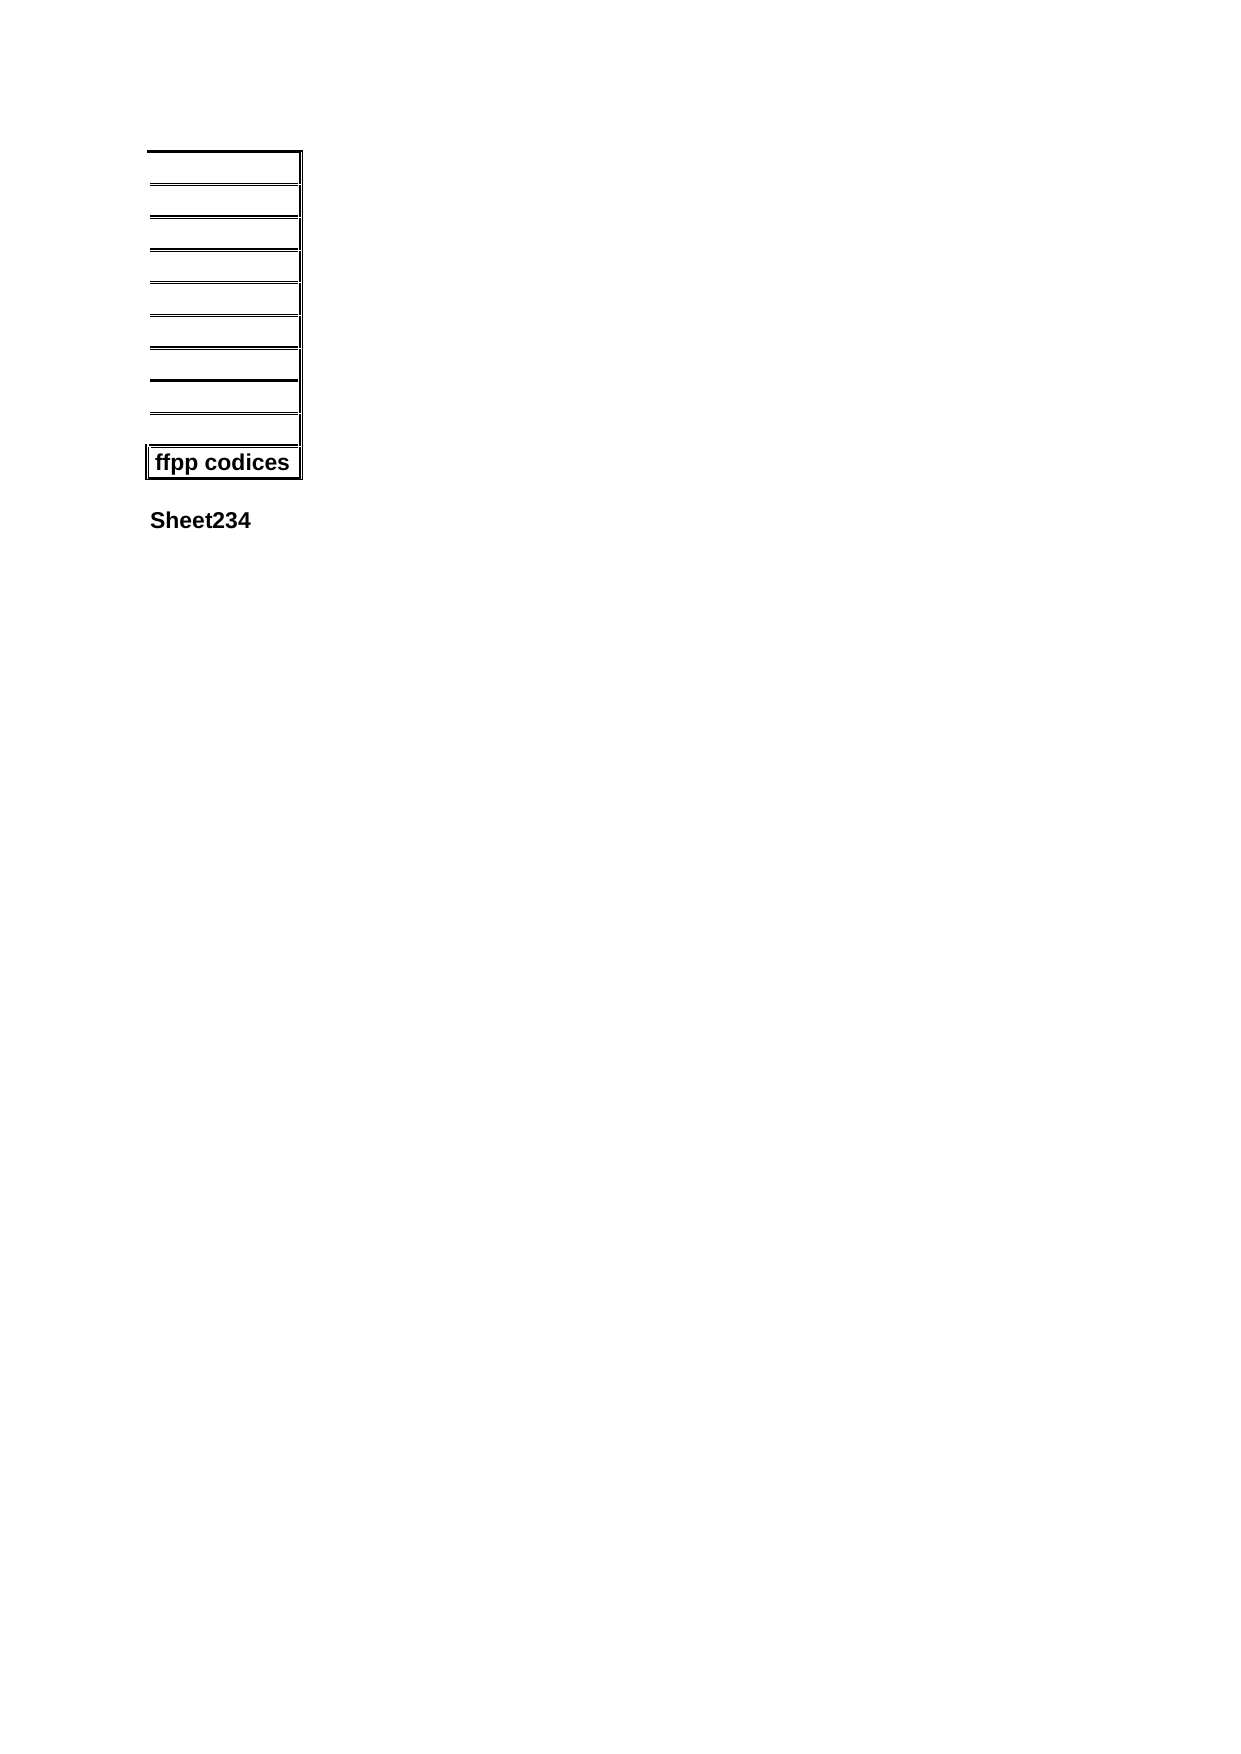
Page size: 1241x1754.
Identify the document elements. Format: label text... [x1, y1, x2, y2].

table_cell [147, 248, 300, 281]
table_cell [147, 215, 300, 248]
table_cell [147, 412, 301, 444]
table_cell [147, 346, 300, 379]
table_cell [147, 281, 301, 313]
text Sheet234 [150, 480, 1090, 565]
table_cell [147, 379, 299, 412]
table_cell [147, 314, 300, 346]
table_header [147, 153, 299, 183]
table_cell [147, 183, 301, 215]
table_cell ffpp codices [147, 444, 300, 477]
